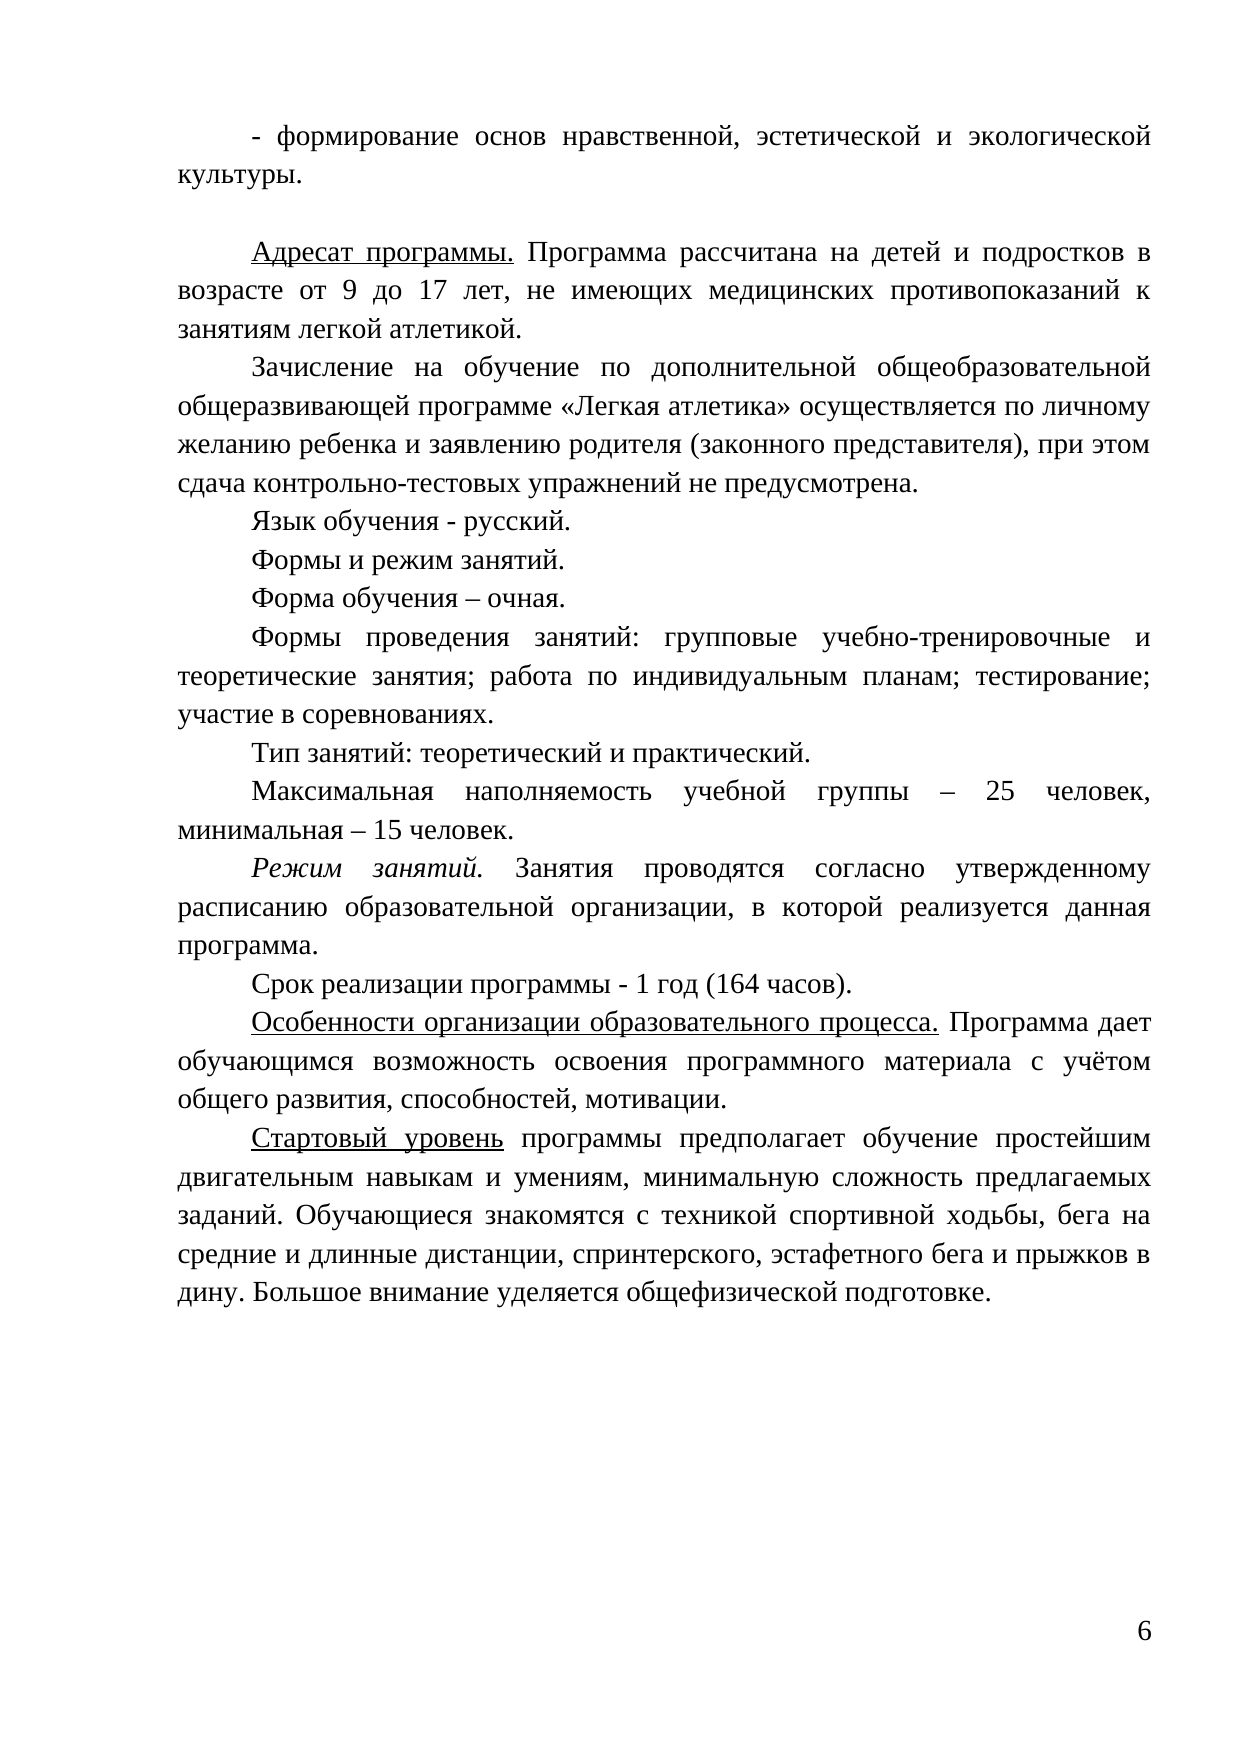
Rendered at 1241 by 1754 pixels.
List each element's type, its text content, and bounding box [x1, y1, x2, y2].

text Язык обучения - русский. [177, 503, 1152, 537]
text Адресат программы. Программа рассчитана на детей и подростков в возрасте от 9 до 17 лет, не имеющих медицинских противопоказаний к занятиям легкой атлетикой. [177, 234, 1152, 344]
text Формы проведения занятий: групповые учебно-тренировочные и теоретические занятия; работа по индивидуальным планам; тестирование; участие в соревнованиях. [177, 619, 1152, 730]
text Формы и режим занятий. [177, 542, 1152, 576]
text Максимальная наполняемость учебной группы – 25 человек, минимальная – 15 человек. [177, 773, 1152, 845]
text Особенности организации образовательного процесса. Программа дает обучающимся возможность освоения программного материала с учётом общего развития, способностей, мотивации. [177, 1004, 1152, 1115]
text Срок реализации программы - 1 год (164 часов). [177, 966, 1152, 999]
text Стартовый уровень программы предполагает обучение простейшим двигательным навыкам и умениям, минимальную сложность предлагаемых заданий. Обучающиеся знакомятся с техникой спортивной ходьбы, бега на средние и длинные дистанции, спринтерского, эстафетного бега и прыжков в дину. Большое внимание уделяется общефизической подготовке. [177, 1120, 1152, 1308]
text Режим занятий. Занятия проводятся согласно утвержденному расписанию образовательной организации, в которой реализуется данная программа. [177, 850, 1152, 961]
text Форма обучения – очная. [177, 581, 1152, 614]
text - формирование основ нравственной, эстетической и экологической культуры. [177, 118, 1152, 190]
text Зачисление на обучение по дополнительной общеобразовательной общеразвивающей программе «Легкая атлетика» осуществляется по личному желанию ребенка и заявлению родителя (законного представителя), при этом сдача контрольно-тестовых упражнений не предусмотрена. [177, 349, 1152, 498]
text Тип занятий: теоретический и практический. [177, 735, 1152, 768]
